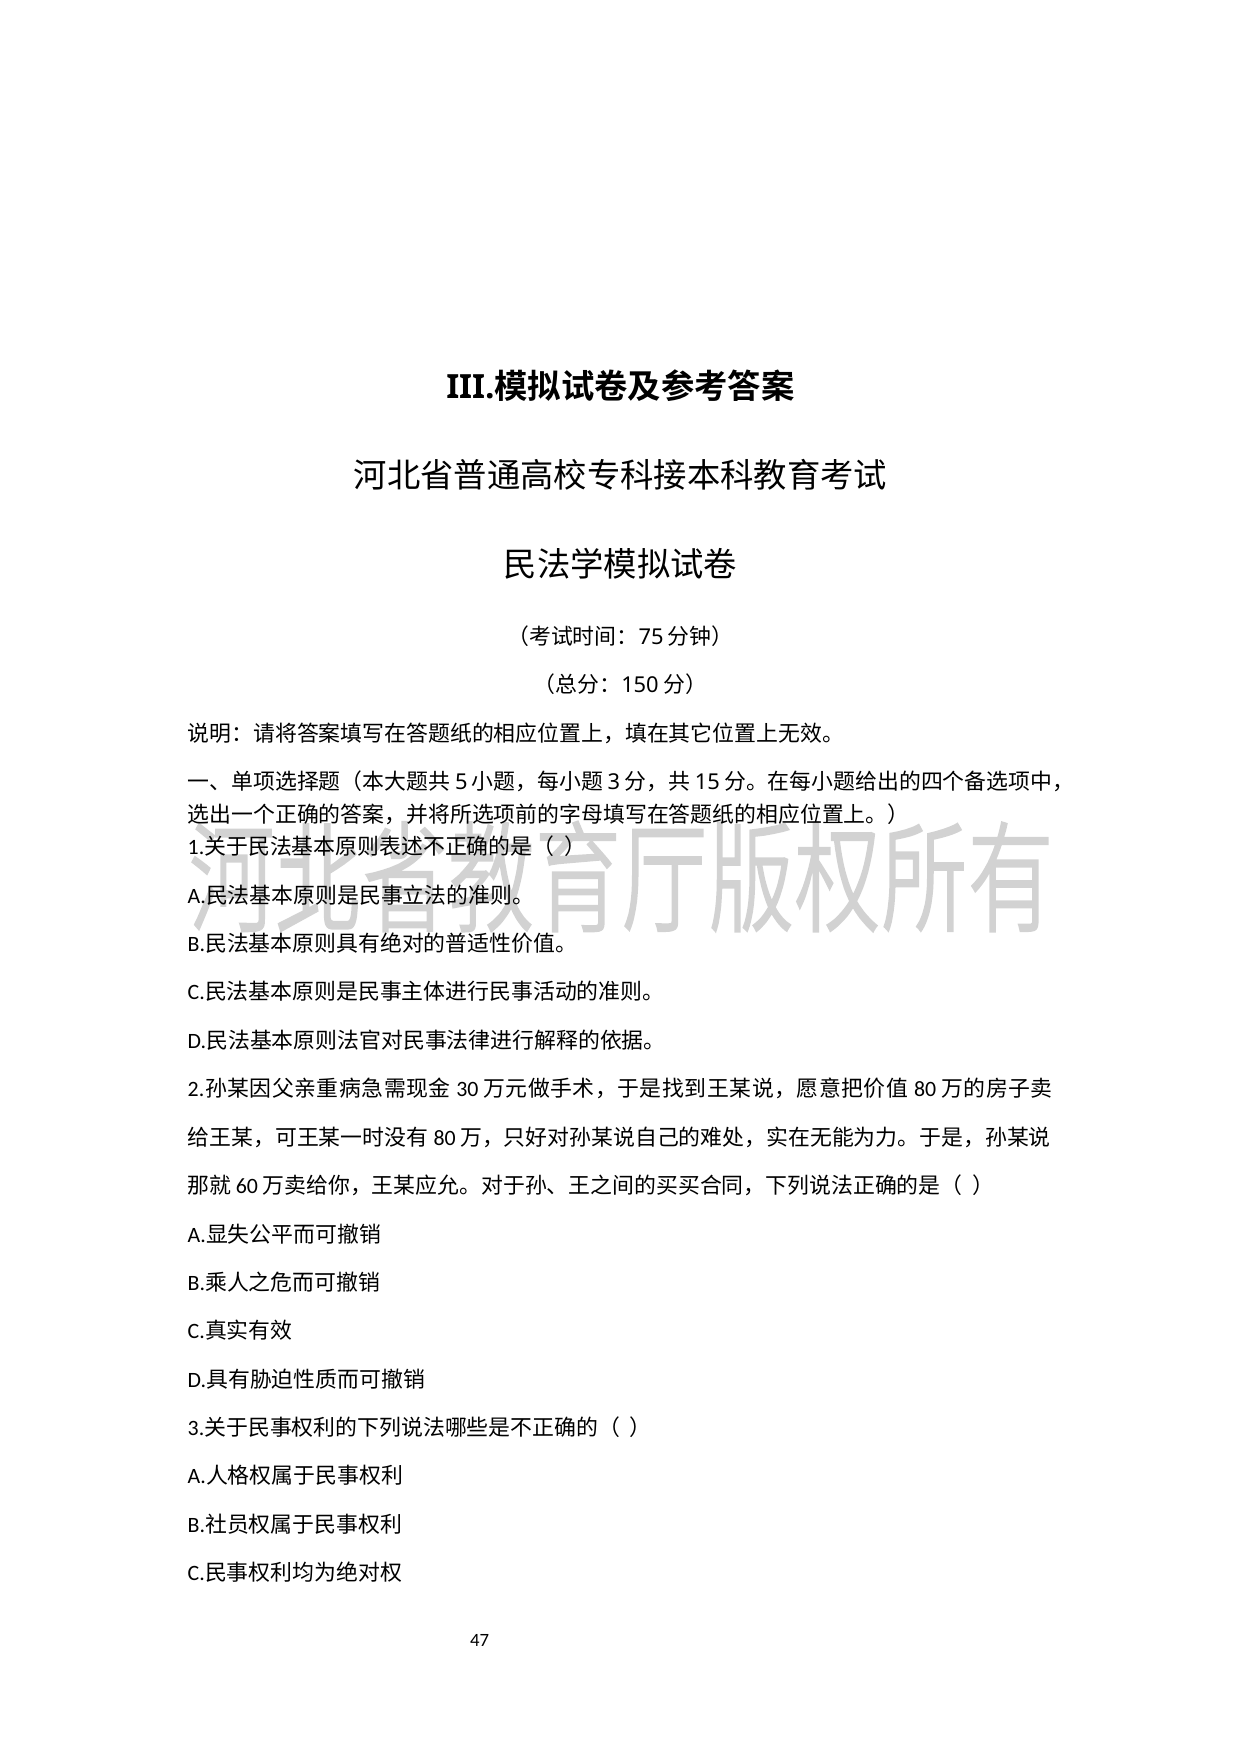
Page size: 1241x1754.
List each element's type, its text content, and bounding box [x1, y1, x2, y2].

text III.模拟试卷及参考答案 [187, 352, 1053, 417]
list 社员权属于民事权利 [187, 1506, 1053, 1539]
text 河北省普通高校专科接本科教育考试 [187, 441, 1053, 506]
list 民法基本原则是民事主体进行民事活动的准则。 [187, 974, 1053, 1006]
text （总分：150分） [187, 667, 1053, 700]
text B.乘人之危而可撤销 [187, 1265, 1053, 1297]
list 民法基本原则具有绝对的普适性价值。 [187, 926, 1053, 958]
text D.具有胁迫性质而可撤销 [187, 1361, 1053, 1394]
text 说明：请将答案填写在答题纸的相应位置上，填在其它位置上无效。 [187, 716, 1053, 748]
text C.真实有效 [187, 1313, 1053, 1346]
text A.显失公平而可撤销 [187, 1216, 1053, 1249]
list 人格权属于民事权利 [187, 1458, 1053, 1491]
text 民法学模拟试卷 [187, 530, 1053, 595]
list 民法基本原则法官对民事法律进行解释的依据。 [187, 1022, 1053, 1055]
list 关于民法基本原则表述不正确的是（ ） [187, 829, 1053, 861]
list 关于民事权利的下列说法哪些是不正确的（ ） [187, 1410, 1053, 1442]
text 一、单项选择题（本大题共5小题，每小题3分，共15分。在每小题给出的四个备选项中，选出一个正确的答案，并将所选项前的字母填写在答题纸的相应位置上。） [187, 764, 1053, 829]
text 2.孙某因父亲重病急需现金30万元做手术，于是找到王某说，愿意把价值80万的房子卖给王某，可王某一时没有80万，只好对孙某说自己的难处，实在无能为力。于是，孙某说那就60万卖给你，王某应允。对于孙、王之间的买买合同，下列说法正确的是（ ） [187, 1071, 1053, 1201]
list 民事权利均为绝对权 [187, 1555, 1053, 1587]
text （考试时间：75分钟） [187, 619, 1053, 651]
list 民法基本原则是民事立法的准则。 [187, 877, 1053, 910]
